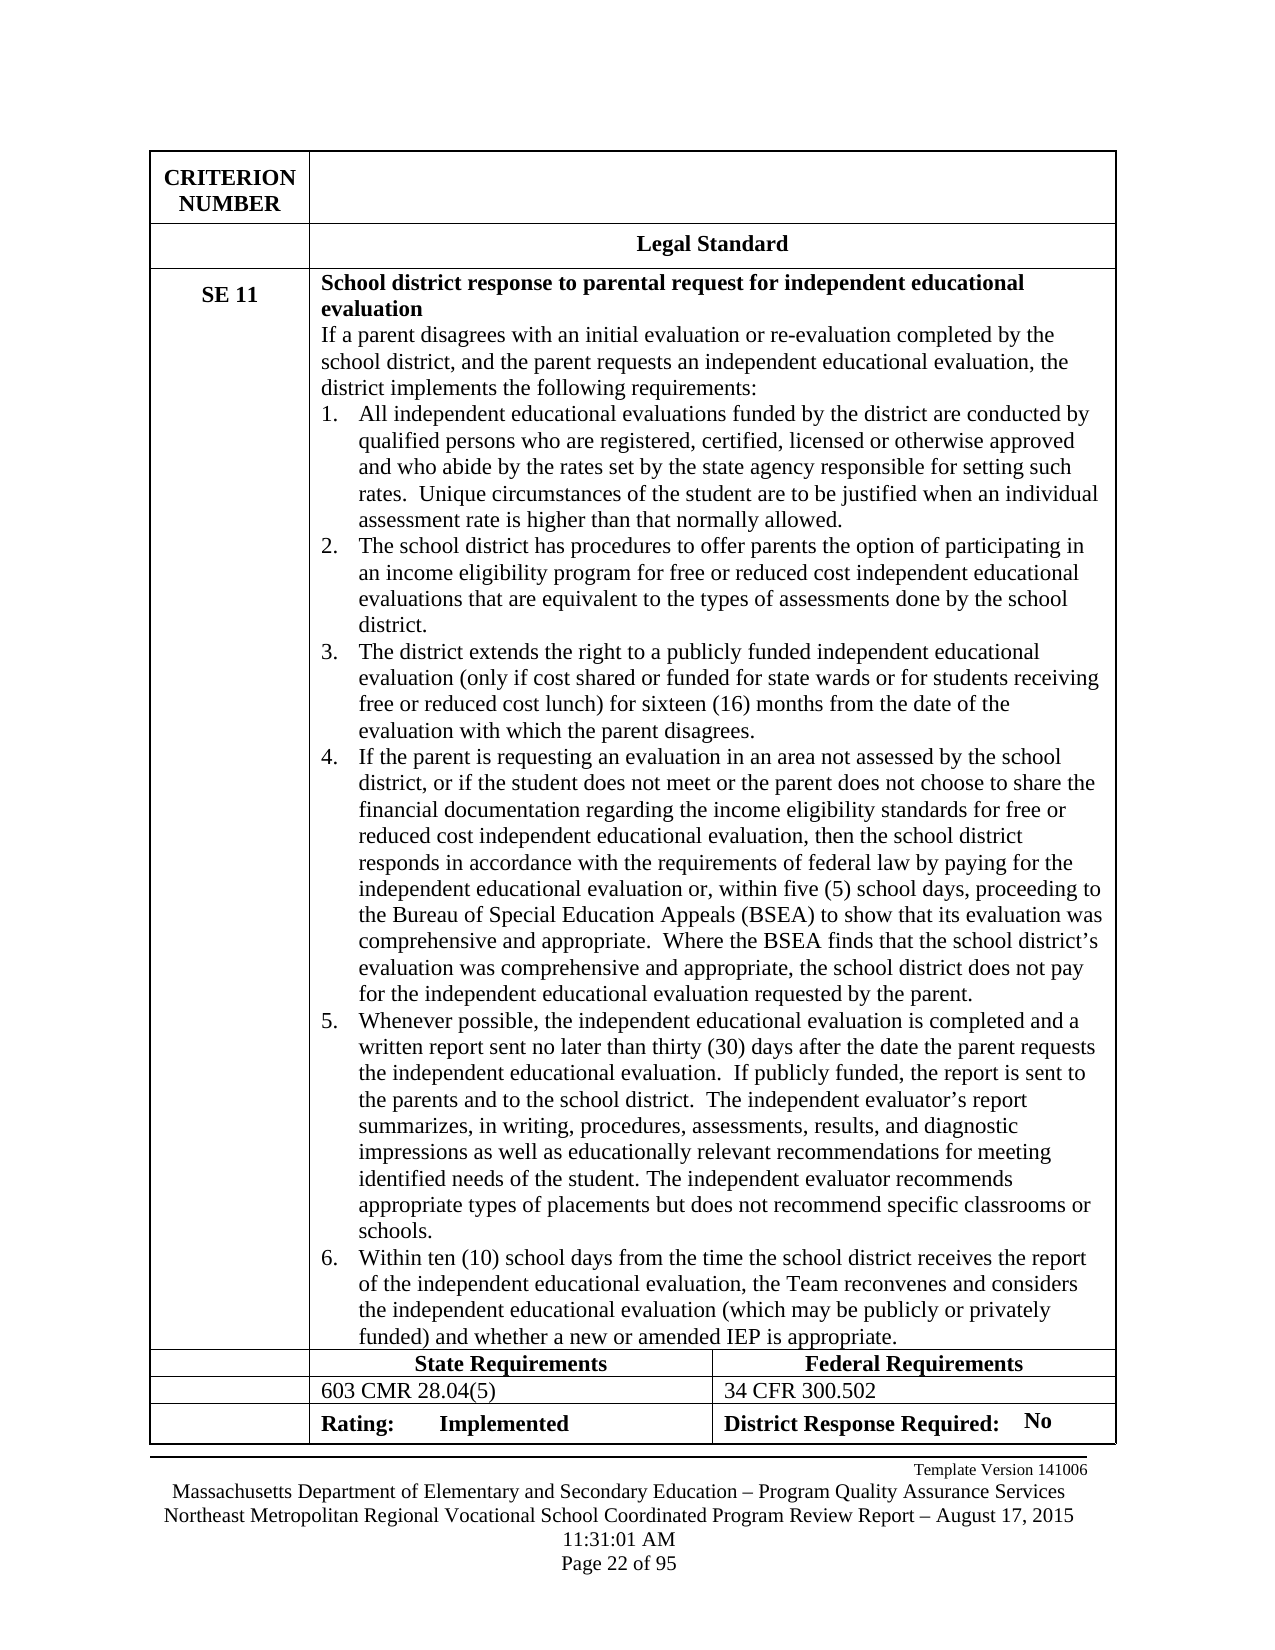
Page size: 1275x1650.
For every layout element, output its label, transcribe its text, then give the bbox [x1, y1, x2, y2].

table_cell Legal Standard [310, 224, 1115, 268]
table_cell School district response to parental request for independent educational evaluation If a parent disagrees with an initial evaluation or re-evaluation completed by the school district, and the parent requests an independent educational evaluation, the district implements the following requirements: All independent educational evaluations funded by the district are conducted by qualified persons who are registered, certified, licensed or otherwise approved and who abide by the rates set by the state agency responsible for setting such rates. Unique circumstances of the student are to be justified when an individual assessment rate is higher than that normally allowed. The school district has procedures to offer parents the option of participating in an income eligibility program for free or reduced cost independent educational evaluations that are equivalent to the types of assessments done by the school district. The district extends the right to a publicly funded independent educational evaluation (only if cost shared or funded for state wards or for students receiving free or reduced cost lunch) for sixteen (16) months from the date of the evaluation with which the parent disagrees. If the parent is requesting an evaluation in an area not assessed by the school district, or if the student does not meet or the parent does not choose to share the financial documentation regarding the income eligibility standards for free or reduced cost independent educational evaluation, then the school district responds in accordance with the requirements of federal law by paying for the independent educational evaluation or, within five (5) school days, proceeding to the Bureau of Special Education Appeals (BSEA) to show that its evaluation was comprehensive and appropriate. Where the BSEA finds that the school district’s evaluation was comprehensive and appropriate, the school district does not pay for the independent educational evaluation requested by the parent. Whenever possible, the independent educational evaluation is completed and a written report sent no later than thirty (30) days after the date the parent requests the independent educational evaluation. If publicly funded, the report is sent to the parents and to the school district. The independent evaluator’s report summarizes, in writing, procedures, assessments, results, and diagnostic impressions as well as educationally relevant recommendations for meeting identified needs of the student. The independent evaluator recommends appropriate types of placements but does not recommend specific classrooms or schools. Within ten (10) school days from the time the school district receives the report of the independent educational evaluation, the Team reconvenes and considers the independent educational evaluation (which may be publicly or privately funded) and whether a new or amended IEP is appropriate. [310, 269, 1115, 1349]
table_header CRITERION NUMBER [151, 152, 309, 223]
table_cell [151, 1404, 309, 1443]
table_header [310, 152, 1115, 223]
table_cell [151, 1377, 309, 1403]
table_cell 603 CMR 28.04(5) [310, 1377, 712, 1403]
table_cell SE 11 [151, 269, 309, 1349]
table_cell Implemented [422, 1404, 712, 1443]
table_cell No [1013, 1404, 1115, 1443]
table_cell State Requirements [310, 1350, 712, 1376]
table_cell District Response Required: [713, 1404, 1012, 1443]
table_cell Federal Requirements [713, 1350, 1115, 1376]
table_cell [151, 224, 309, 268]
table_cell Rating: [310, 1404, 422, 1443]
table_cell 34 CFR 300.502 [713, 1377, 1115, 1403]
table_cell [151, 1350, 309, 1376]
